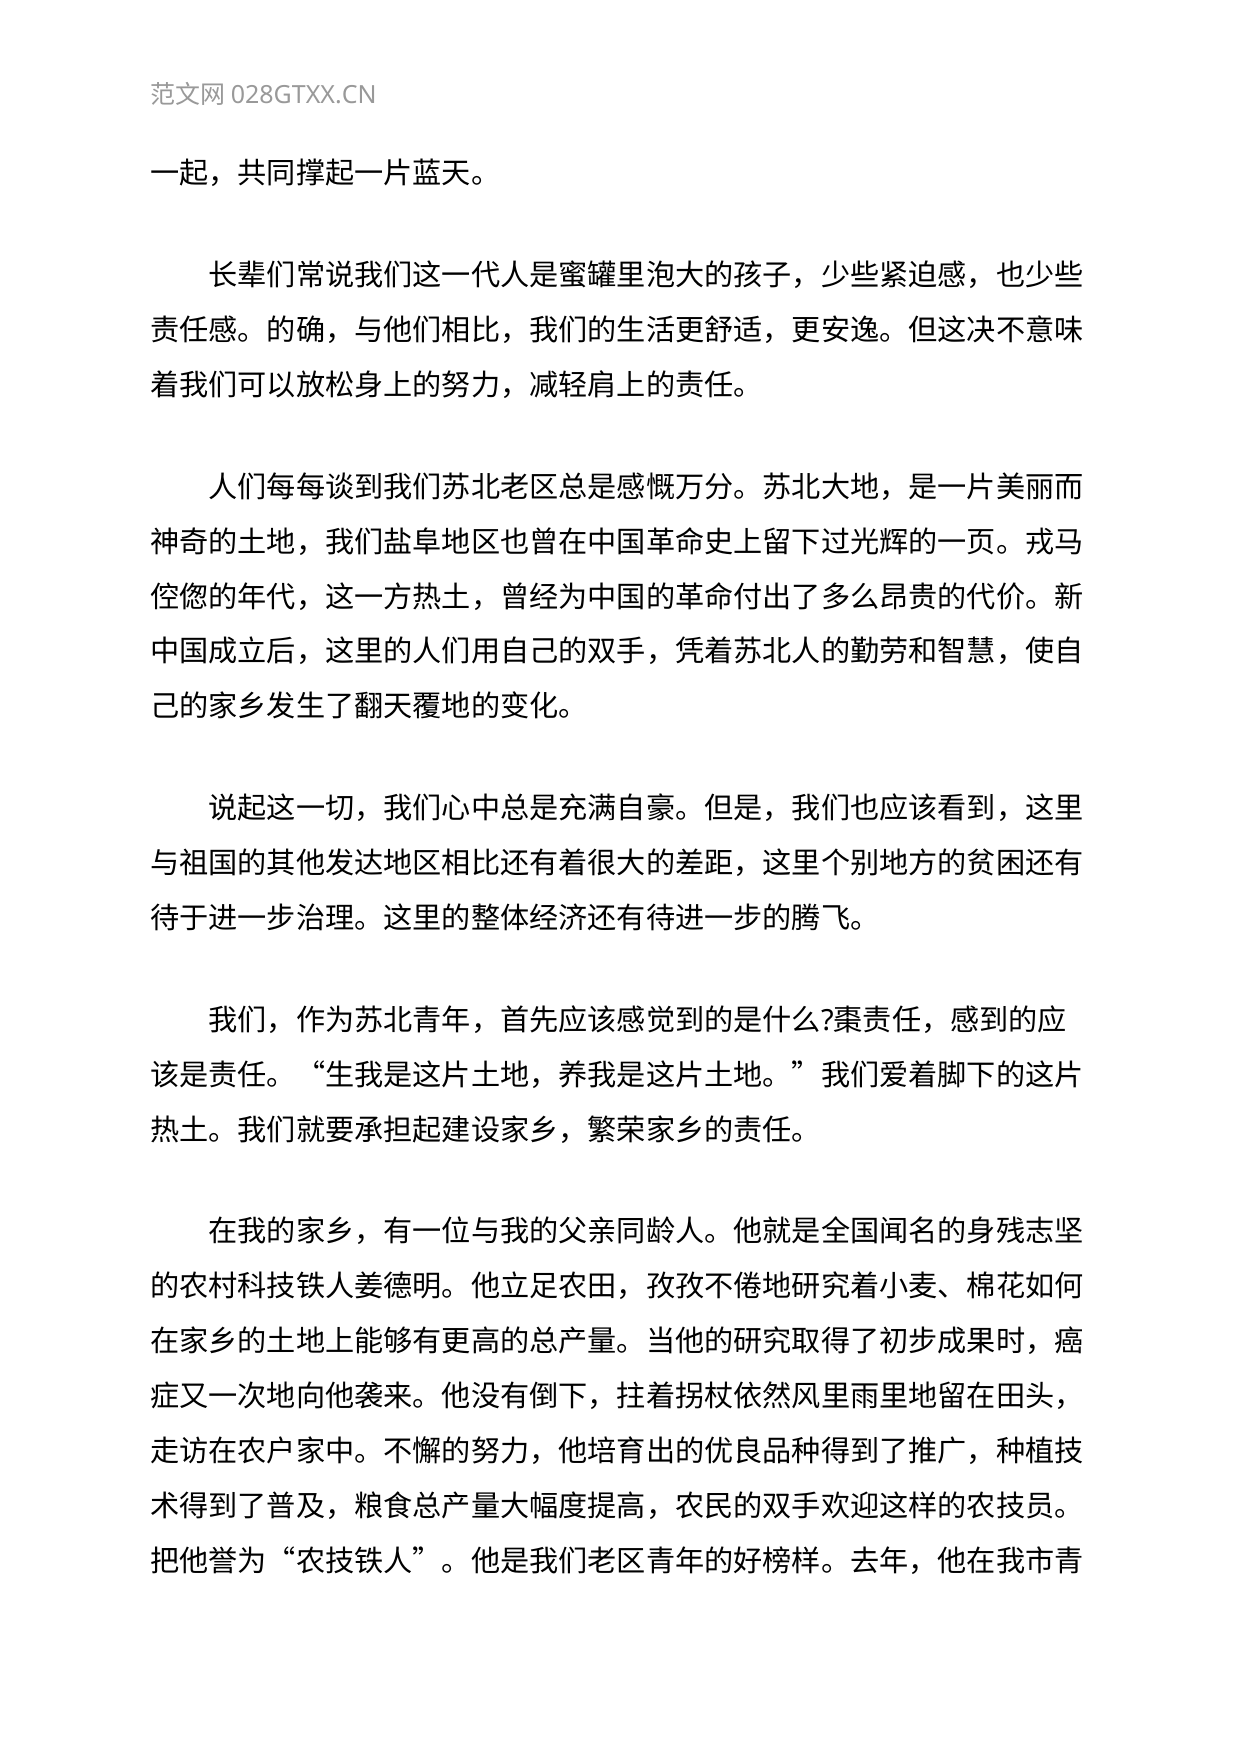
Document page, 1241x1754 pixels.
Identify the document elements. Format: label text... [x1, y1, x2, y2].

text 说起这一切，我们心中总是充满自豪。但是，我们也应该看到，这里与祖国的其他发达地区相比还有着很大的差距，这里个别地方的贫困还有待于进一步治理。这里的整体经济还有待进一步的腾飞。 [150, 785, 1090, 937]
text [150, 150, 1090, 192]
text 长辈们常说我们这一代人是蜜罐里泡大的孩子，少些紧迫感，也少些责任感。的确，与他们相比，我们的生活更舒适，更安逸。但这决不意味着我们可以放松身上的努力，减轻肩上的责任。 [150, 252, 1090, 404]
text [150, 1208, 1090, 1579]
text 我们，作为苏北青年，首先应该感觉到的是什么?棗责任，感到的应该是责任。“生我是这片土地，养我是这片土地。”我们爱着脚下的这片热土。我们就要承担起建设家乡，繁荣家乡的责任。 [150, 996, 1090, 1148]
text 人们每每谈到我们苏北老区总是感慨万分。苏北大地，是一片美丽而神奇的土地，我们盐阜地区也曾在中国革命史上留下过光辉的一页。戎马倥偬的年代，这一方热土，曾经为中国的革命付出了多么昂贵的代价。新中国成立后，这里的人们用自己的双手，凭着苏北人的勤劳和智慧，使自己的家乡发生了翻天覆地的变化。 [150, 463, 1090, 725]
